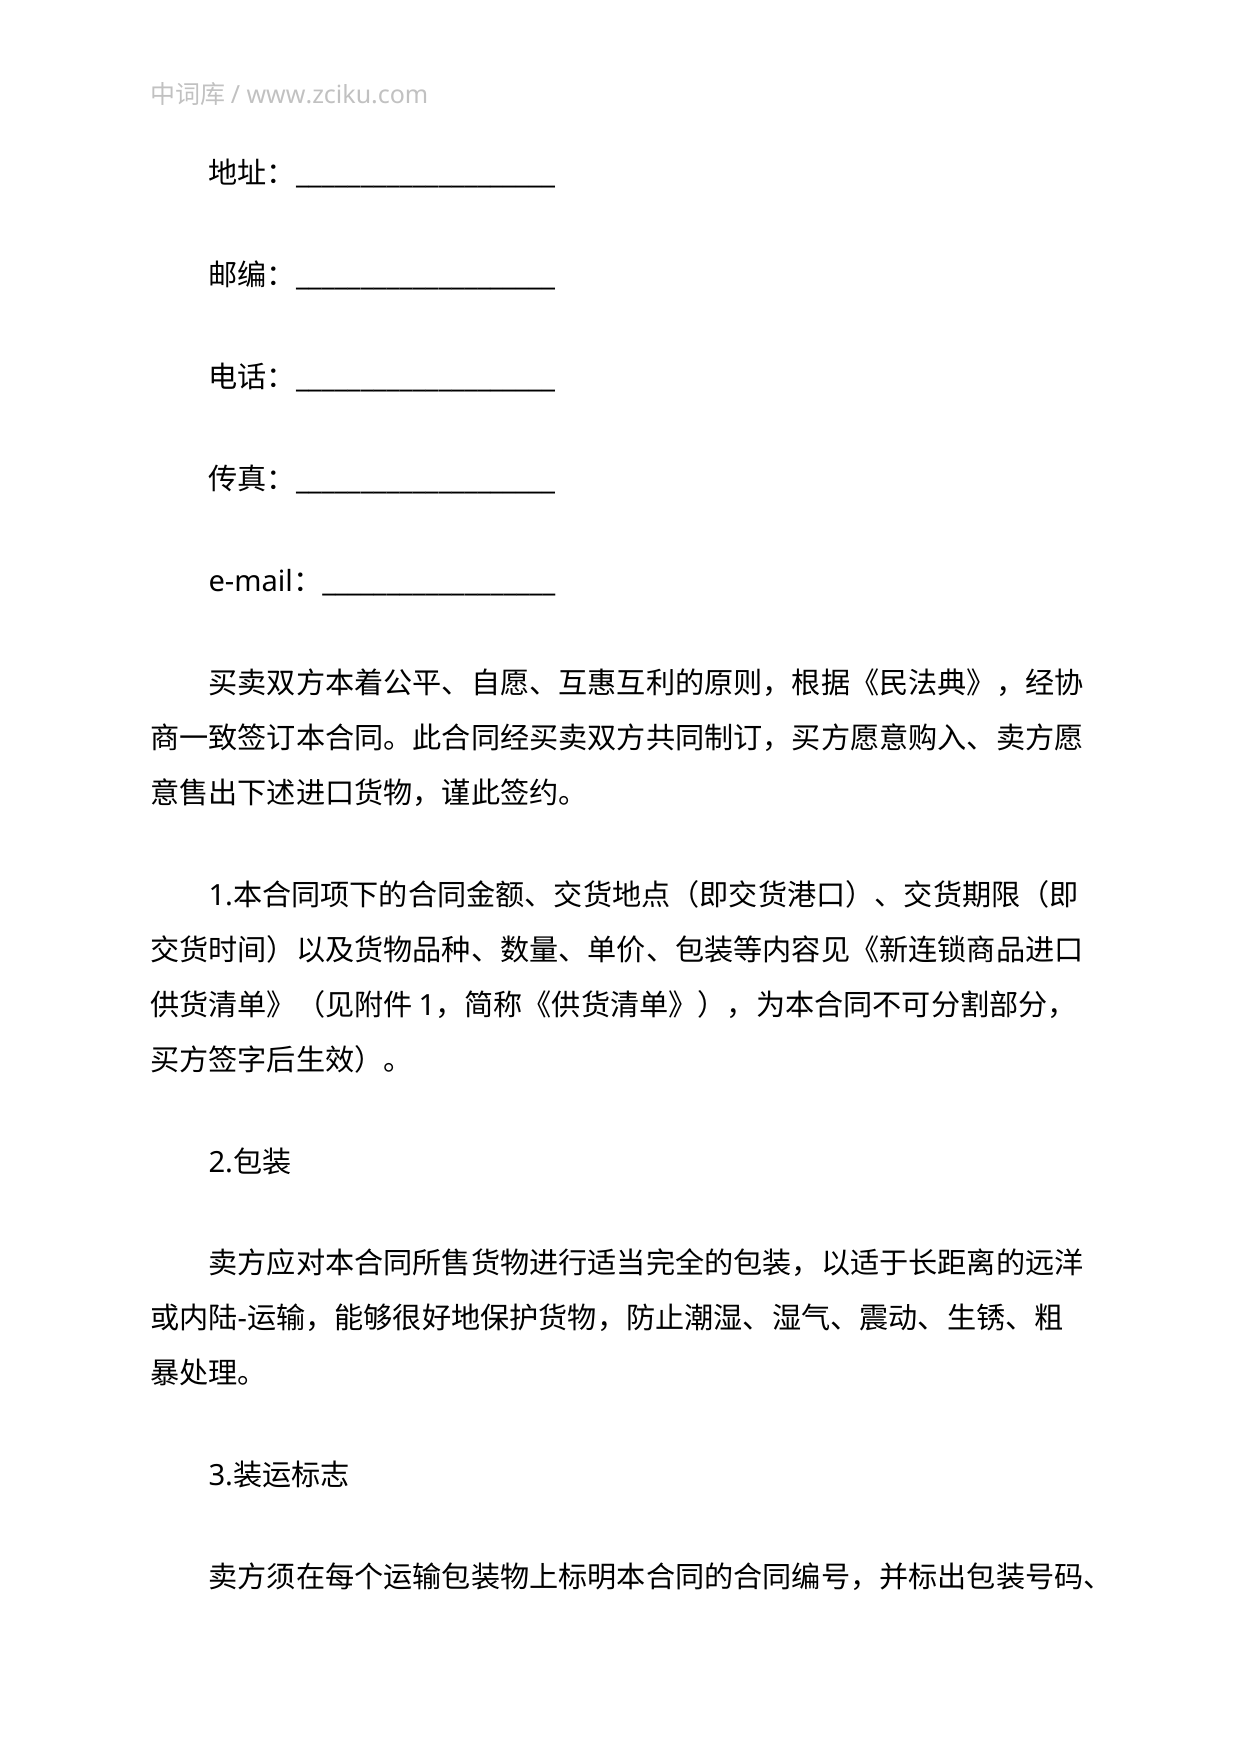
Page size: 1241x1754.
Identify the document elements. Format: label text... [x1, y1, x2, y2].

text 地址：____________________ [150, 150, 1090, 192]
text 2.包装 [150, 1138, 1090, 1181]
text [150, 1554, 1090, 1596]
text 卖方应对本合同所售货物进行适当完全的包装，以适于长距离的远洋或内陆-运输，能够很好地保护货物，防止潮湿、湿气、震动、生锈、粗暴处理。 [150, 1240, 1090, 1392]
text 传真：____________________ [150, 456, 1090, 498]
text 电话：____________________ [150, 354, 1090, 396]
text 邮编：____________________ [150, 252, 1090, 294]
text 3.装运标志 [150, 1452, 1090, 1494]
text 1.本合同项下的合同金额、交货地点（即交货港口）、交货期限（即交货时间）以及货物品种、数量、单价、包装等内容见《新连锁商品进口供货清单》（见附件1，简称《供货清单》），为本合同不可分割部分，买方签字后生效）。 [150, 871, 1090, 1079]
text 买卖双方本着公平、自愿、互惠互利的原则，根据《民法典》，经协商一致签订本合同。此合同经买卖双方共同制订，买方愿意购入、卖方愿意售出下述进口货物，谨此签约。 [150, 660, 1090, 812]
text e-mail：__________________ [150, 558, 1090, 600]
